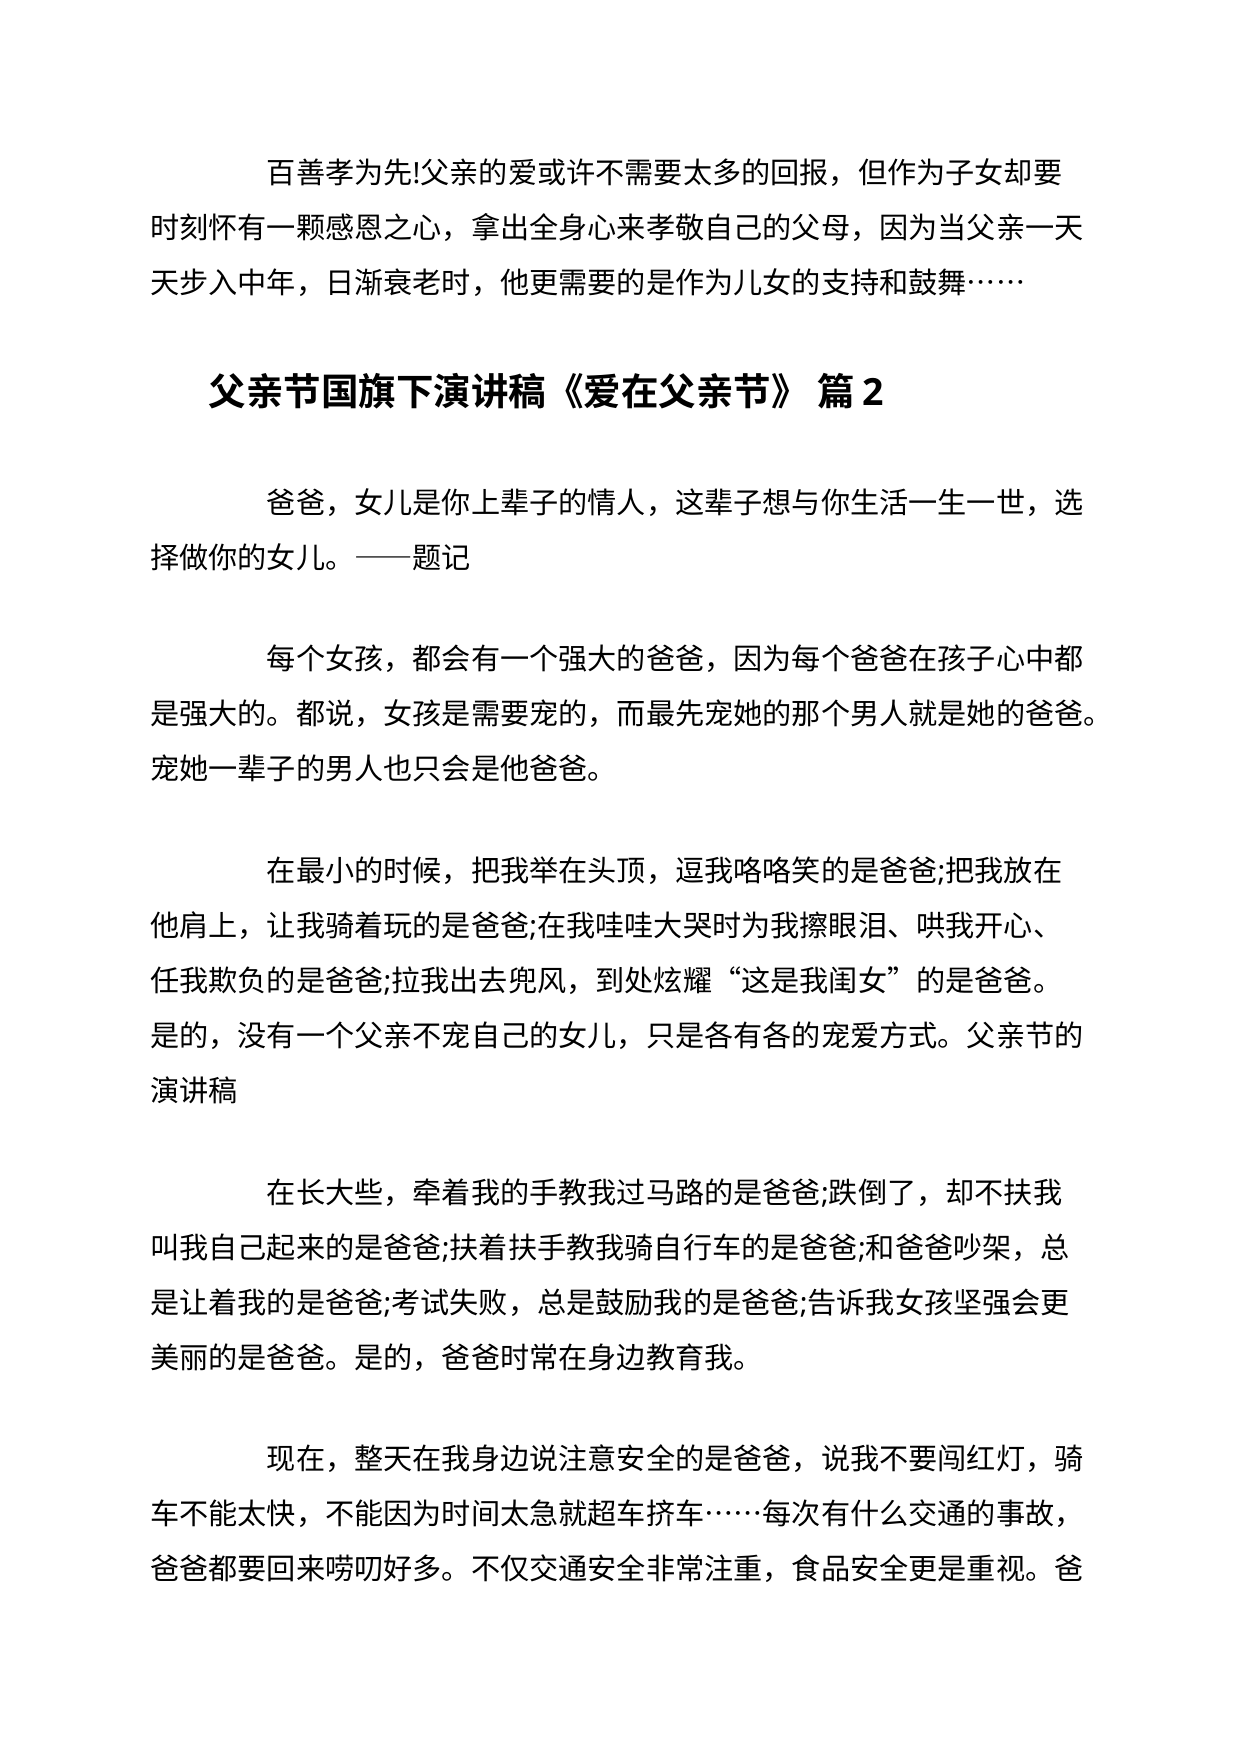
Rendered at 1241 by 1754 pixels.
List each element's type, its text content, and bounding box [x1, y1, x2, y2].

text 在长大些，牵着我的手教我过马路的是爸爸;跌倒了，却不扶我叫我自己起来的是爸爸;扶着扶手教我骑自行车的是爸爸;和爸爸吵架，总是让着我的是爸爸;考试失败，总是鼓励我的是爸爸;告诉我女孩坚强会更美丽的是爸爸。是的，爸爸时常在身边教育我。 [150, 1169, 1090, 1376]
text 在最小的时候，把我举在头顶，逗我咯咯笑的是爸爸;把我放在他肩上，让我骑着玩的是爸爸;在我哇哇大哭时为我擦眼泪、哄我开心、任我欺负的是爸爸;拉我出去兜风，到处炫耀“这是我闺女”的是爸爸。是的，没有一个父亲不宠自己的女儿，只是各有各的宠爱方式。父亲节的演讲稿 [150, 847, 1090, 1110]
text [150, 1436, 1090, 1588]
text 每个女孩，都会有一个强大的爸爸，因为每个爸爸在孩子心中都是强大的。都说，女孩是需要宠的，而最先宠她的那个男人就是她的爸爸。宠她一辈子的男人也只会是他爸爸。 [150, 636, 1090, 788]
text 爸爸，女儿是你上辈子的情人，这辈子想与你生活一生一世，选择做你的女儿。——题记 [150, 479, 1090, 576]
text 百善孝为先!父亲的爱或许不需要太多的回报，但作为子女却要时刻怀有一颗感恩之心，拿出全身心来孝敬自己的父母，因为当父亲一天天步入中年，日渐衰老时，他更需要的是作为儿女的支持和鼓舞…… [150, 150, 1090, 302]
text 父亲节国旗下演讲稿《爱在父亲节》 篇2 [150, 362, 1090, 416]
